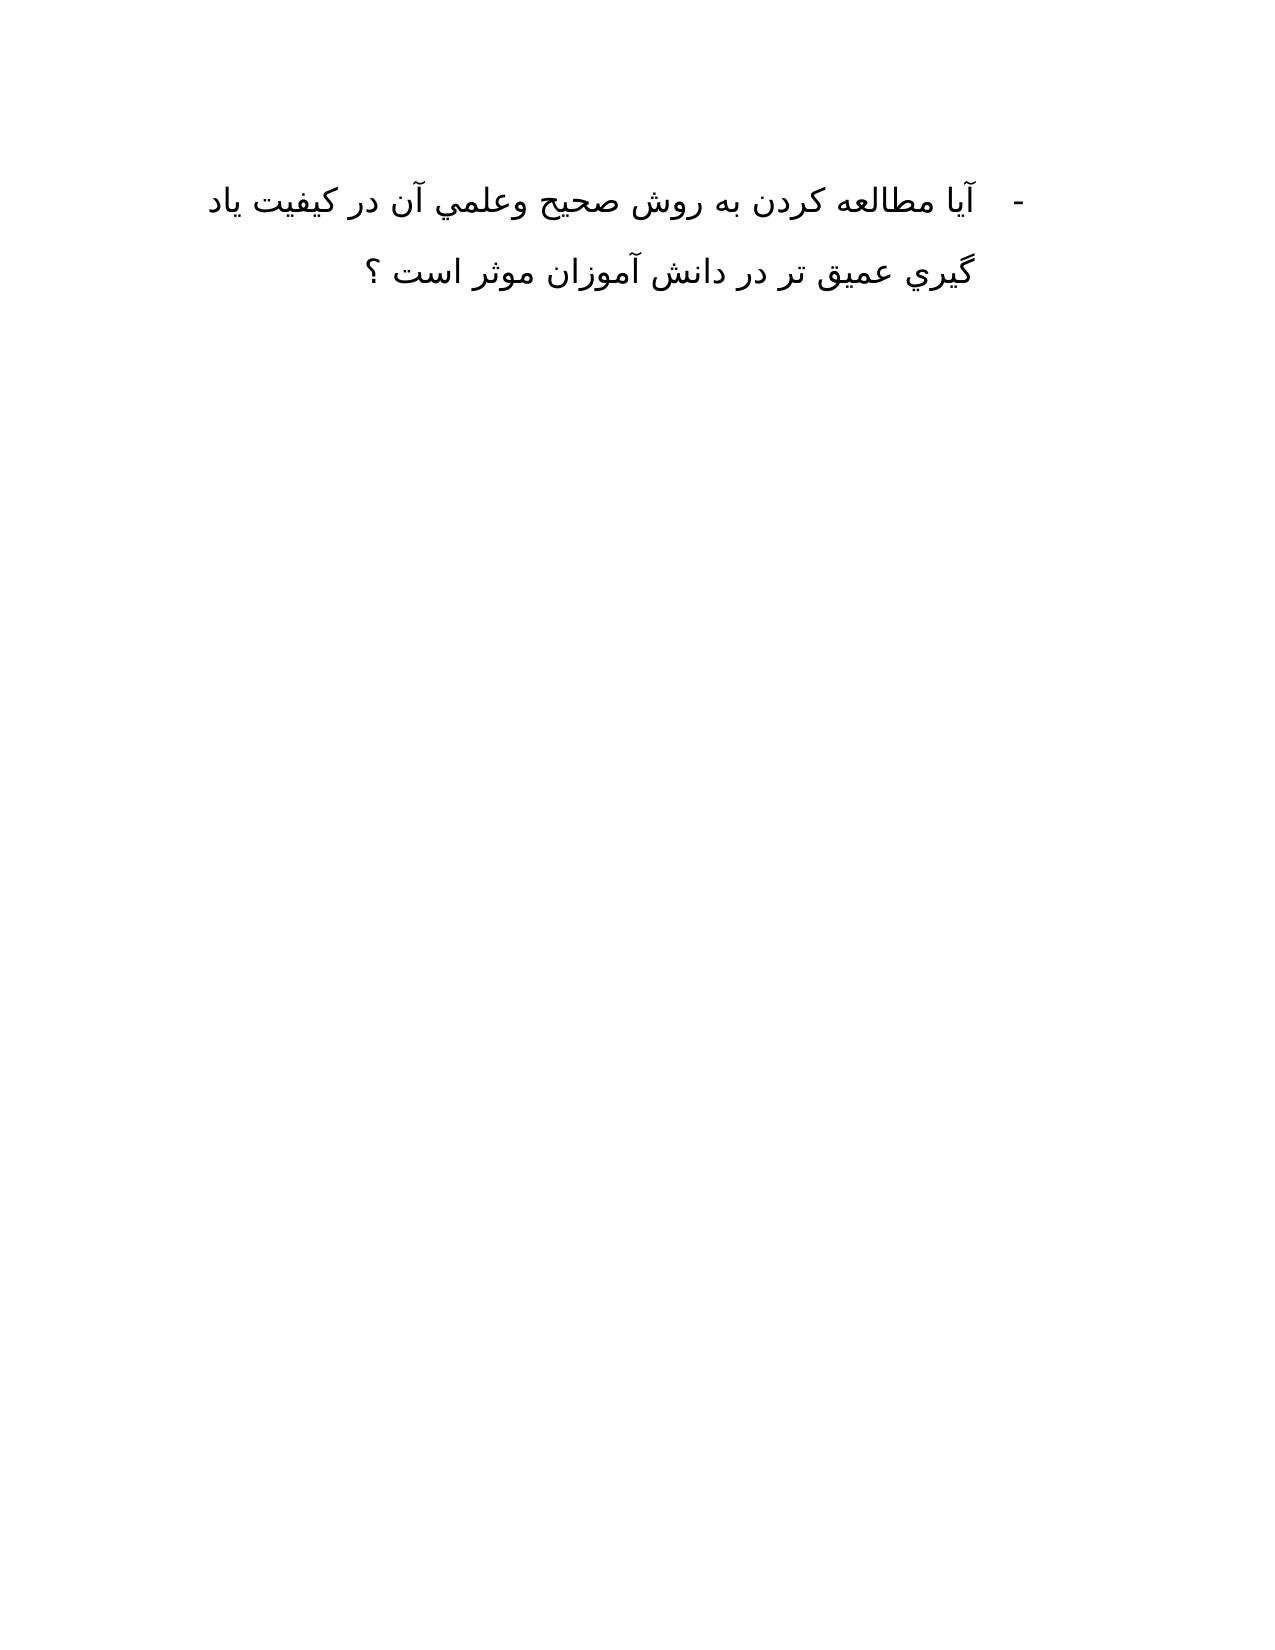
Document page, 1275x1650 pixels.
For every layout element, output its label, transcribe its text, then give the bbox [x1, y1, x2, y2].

list آيا مطالعه كردن به روش صحيح وعلمي آن در كيفيت ياد گيري عميق تر در دانش آموزان موثر است ؟ [150, 150, 1012, 292]
